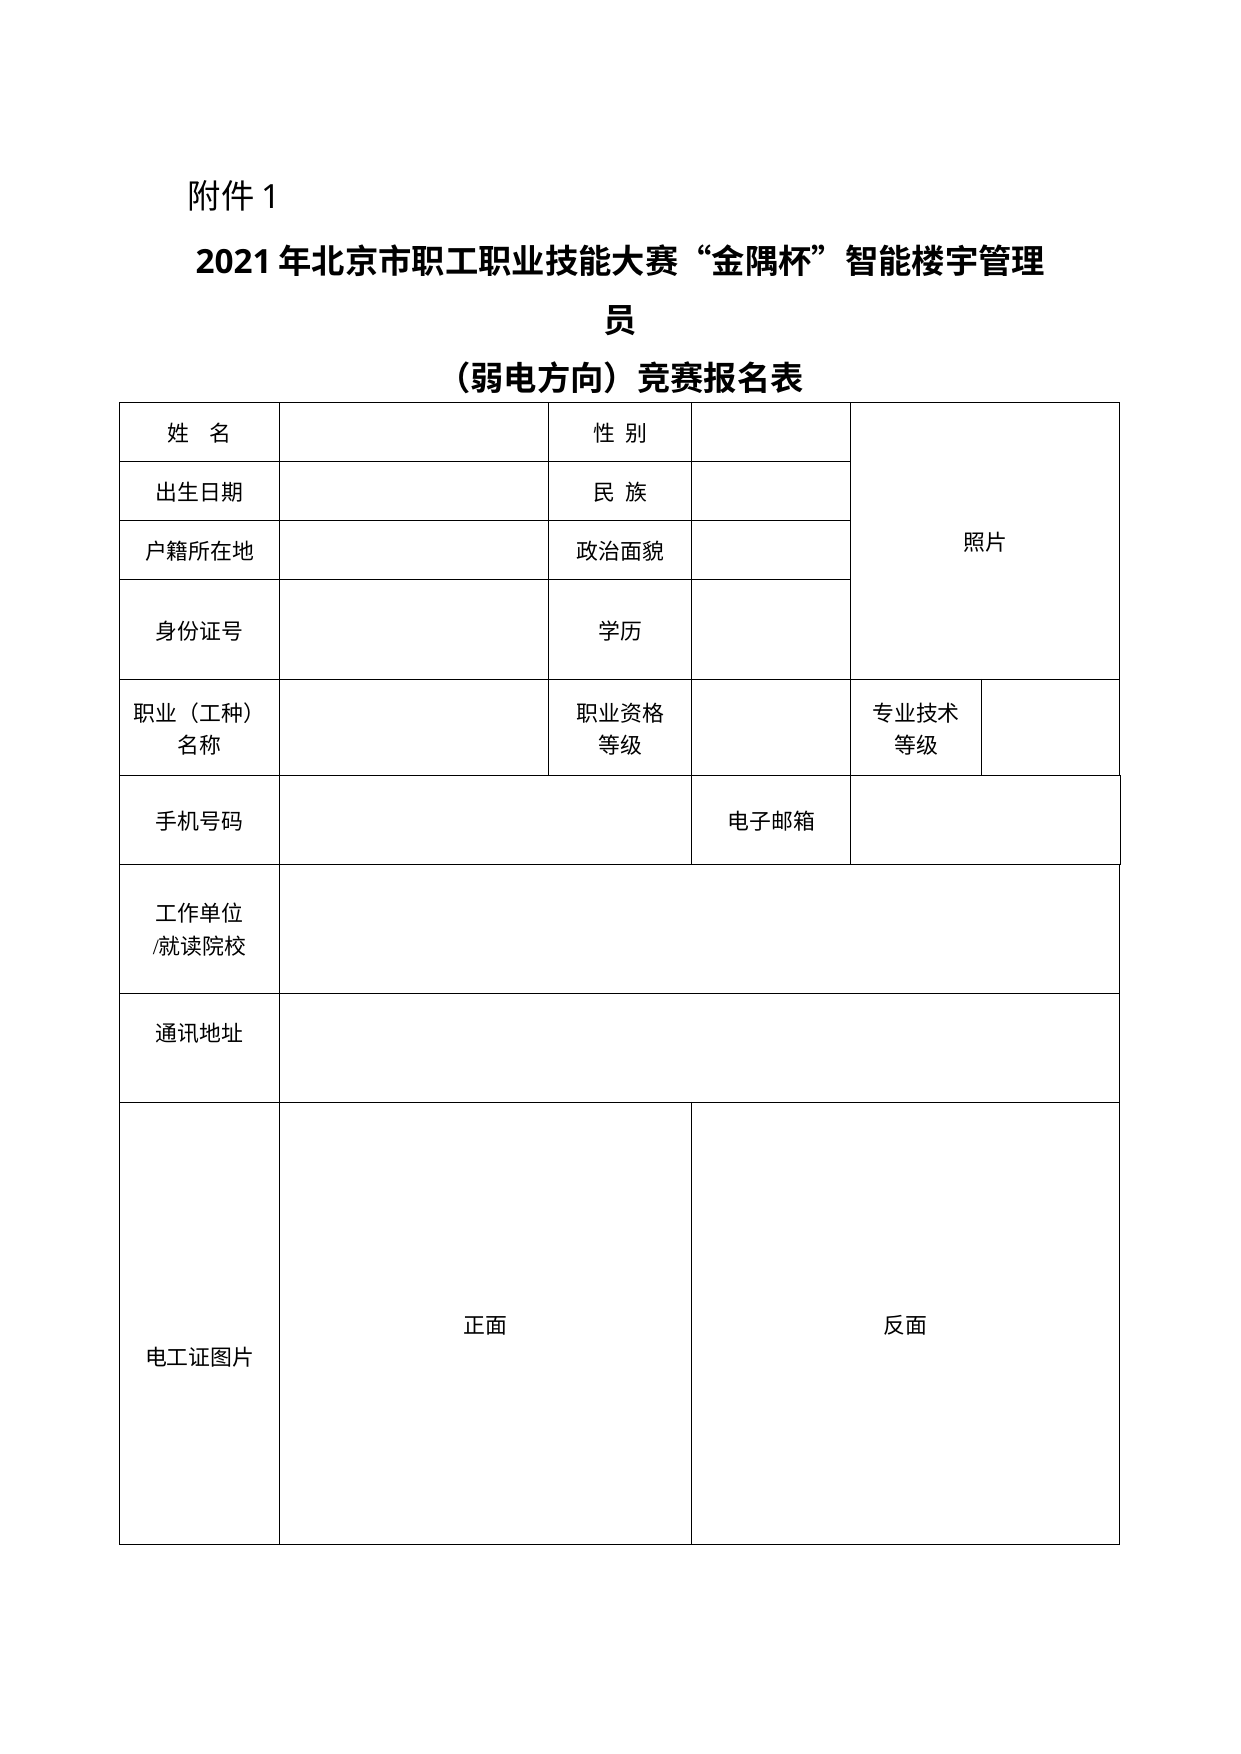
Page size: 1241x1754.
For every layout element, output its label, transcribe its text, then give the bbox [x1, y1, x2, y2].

text 附件1 [187, 162, 1053, 227]
table_header [280, 403, 548, 461]
table_cell 电子邮箱 [692, 776, 850, 863]
table_cell 手机号码 [120, 776, 279, 863]
table_cell 身份证号 [120, 580, 279, 679]
table_cell 职业资格 等级 [549, 680, 691, 775]
text 2021年北京市职工职业技能大赛“金隅杯”智能楼宇管理员 [187, 227, 1053, 344]
table_header 性 别 [549, 403, 691, 461]
table_cell [692, 462, 850, 520]
table_cell [982, 680, 1119, 775]
table_cell [692, 580, 850, 679]
table_cell [692, 680, 850, 775]
table_cell [280, 994, 1119, 1102]
table_header 照片 [851, 403, 1119, 679]
table_cell [280, 521, 548, 579]
table_cell 学历 [549, 580, 691, 679]
table_cell 反面 [692, 1103, 1119, 1544]
table_cell 正面 [280, 1103, 691, 1544]
table_cell 工作单位 /就读院校 [120, 865, 279, 993]
table_cell [280, 580, 548, 679]
table_cell [280, 865, 1119, 993]
table_cell [280, 680, 548, 775]
table_cell 政治面貌 [549, 521, 691, 579]
table_header 姓 名 [120, 403, 279, 461]
table_cell [280, 776, 691, 863]
table_cell 通讯地址 [120, 994, 279, 1102]
table_cell 专业技术 等级 [851, 680, 981, 775]
table_cell [851, 776, 1120, 863]
table_cell 民 族 [549, 462, 691, 520]
table_cell 电工证图片 [120, 1103, 279, 1544]
table_cell 户籍所在地 [120, 521, 279, 579]
table_cell 职业（工种） 名称 [120, 680, 279, 775]
table_cell [692, 521, 850, 579]
text （弱电方向）竞赛报名表 [187, 344, 1053, 402]
table_header [692, 403, 850, 461]
table_cell [280, 462, 548, 520]
table_cell 出生日期 [120, 462, 279, 520]
